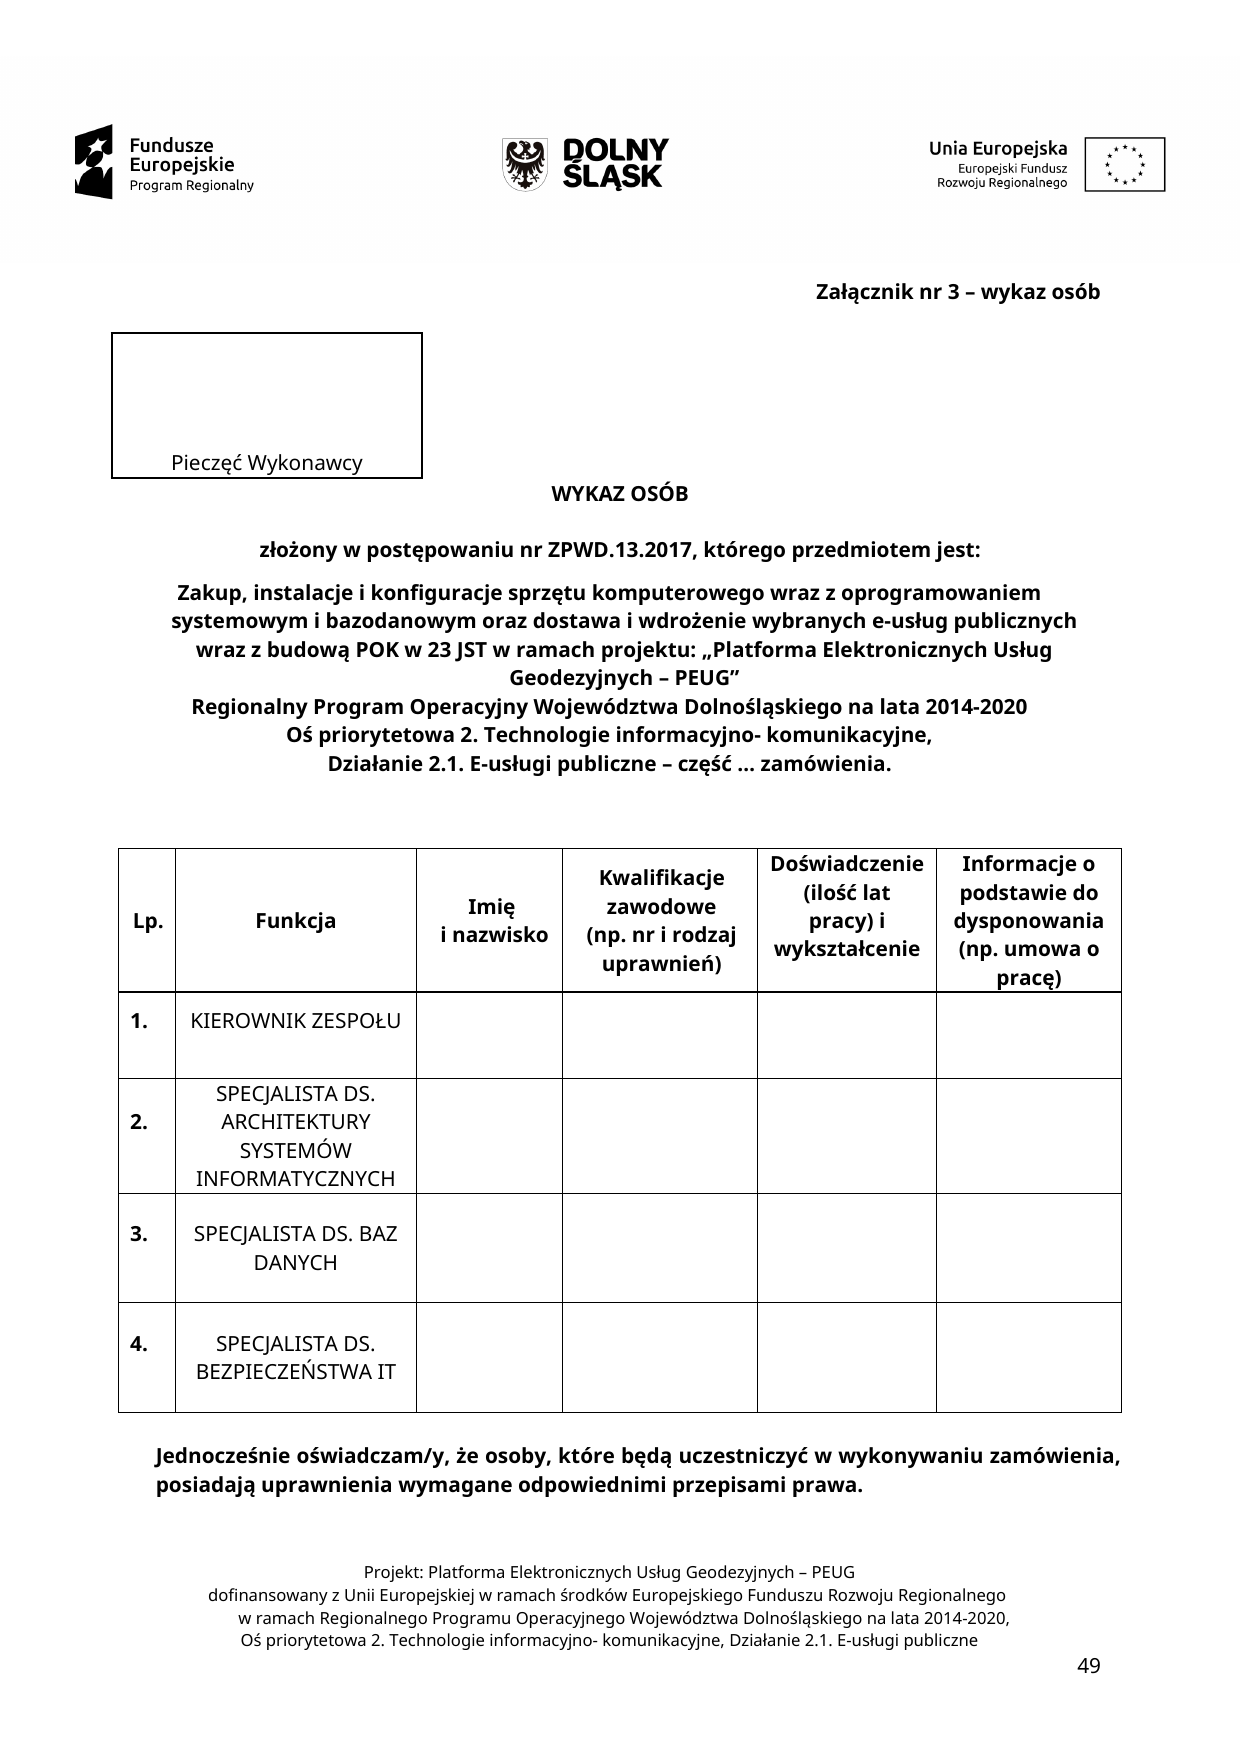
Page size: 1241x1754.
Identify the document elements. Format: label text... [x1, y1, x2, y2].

table_cell [417, 1303, 562, 1412]
text Zakup, instalacje i konfiguracje sprzętu komputerowego wraz z oprogramowaniem systemowym i bazodanowym oraz dostawa i wdrożenie wybranych e-usług publicznych wraz z budową POK w 23 JST w ramach projektu: „Platforma Elektronicznych Usług Geodezyjnych – PEUG” [118, 578, 1101, 692]
table_header Funkcja [176, 849, 416, 991]
table_cell [937, 1079, 1121, 1193]
table_cell [563, 1194, 757, 1302]
text WYKAZ OSÓB [118, 479, 1122, 507]
table_cell [119, 1303, 175, 1412]
table_header Kwalifikacje zawodowe (np. nr i rodzaj uprawnień) [563, 849, 757, 991]
table_cell [563, 1303, 757, 1412]
table_cell [119, 1194, 175, 1302]
table_cell [417, 1194, 562, 1302]
table_header Informacje o podstawie do dysponowania (np. umowa o pracę) [937, 849, 1121, 991]
table_cell [119, 1079, 175, 1193]
table_header Doświadczenie (ilość lat pracy) i wykształcenie [758, 849, 936, 991]
table_cell [119, 993, 175, 1078]
picture [0, 56, 1240, 263]
text Regionalny Program Operacyjny Województwa Dolnośląskiego na lata 2014-2020 [118, 692, 1101, 720]
table_cell [758, 1303, 936, 1412]
text złożony w postępowaniu nr ZPWD.13.2017, którego przedmiotem jest: [118, 536, 1122, 564]
text Działanie 2.1. E-usługi publiczne – część … zamówienia. [118, 749, 1101, 777]
table_header Lp. [119, 849, 175, 991]
table_header Imię i nazwisko [417, 849, 562, 991]
table_cell SPECJALISTA DS. ARCHITEKTURY SYSTEMÓW INFORMATYCZNYCH [176, 1079, 416, 1193]
text Załącznik nr 3 – wykaz osób [148, 129, 1101, 305]
table_cell [563, 1079, 757, 1193]
table_cell [937, 1194, 1121, 1302]
table_cell [937, 993, 1121, 1078]
table_cell [417, 993, 562, 1078]
table_cell [417, 1079, 562, 1193]
list Oś priorytetowa 2. Technologie informacyjno- komunikacyjne, [118, 720, 1101, 749]
table_cell [758, 993, 936, 1078]
table_cell SPECJALISTA DS. BEZPIECZEŃSTWA IT [176, 1303, 416, 1412]
table_cell [758, 1079, 936, 1193]
table_cell [758, 1194, 936, 1302]
table_cell SPECJALISTA DS. BAZ DANYCH [176, 1194, 416, 1302]
table_cell KIEROWNIK ZESPOŁU [176, 993, 416, 1078]
text Jednocześnie oświadczam/y, że osoby, które będą uczestniczyć w wykonywaniu zamówienia, posiadają uprawnienia wymagane odpowiednimi przepisami prawa. [156, 1441, 1122, 1498]
table_header Pieczęć Wykonawcy [113, 334, 421, 477]
table_cell [563, 993, 757, 1078]
table_cell [937, 1303, 1121, 1412]
